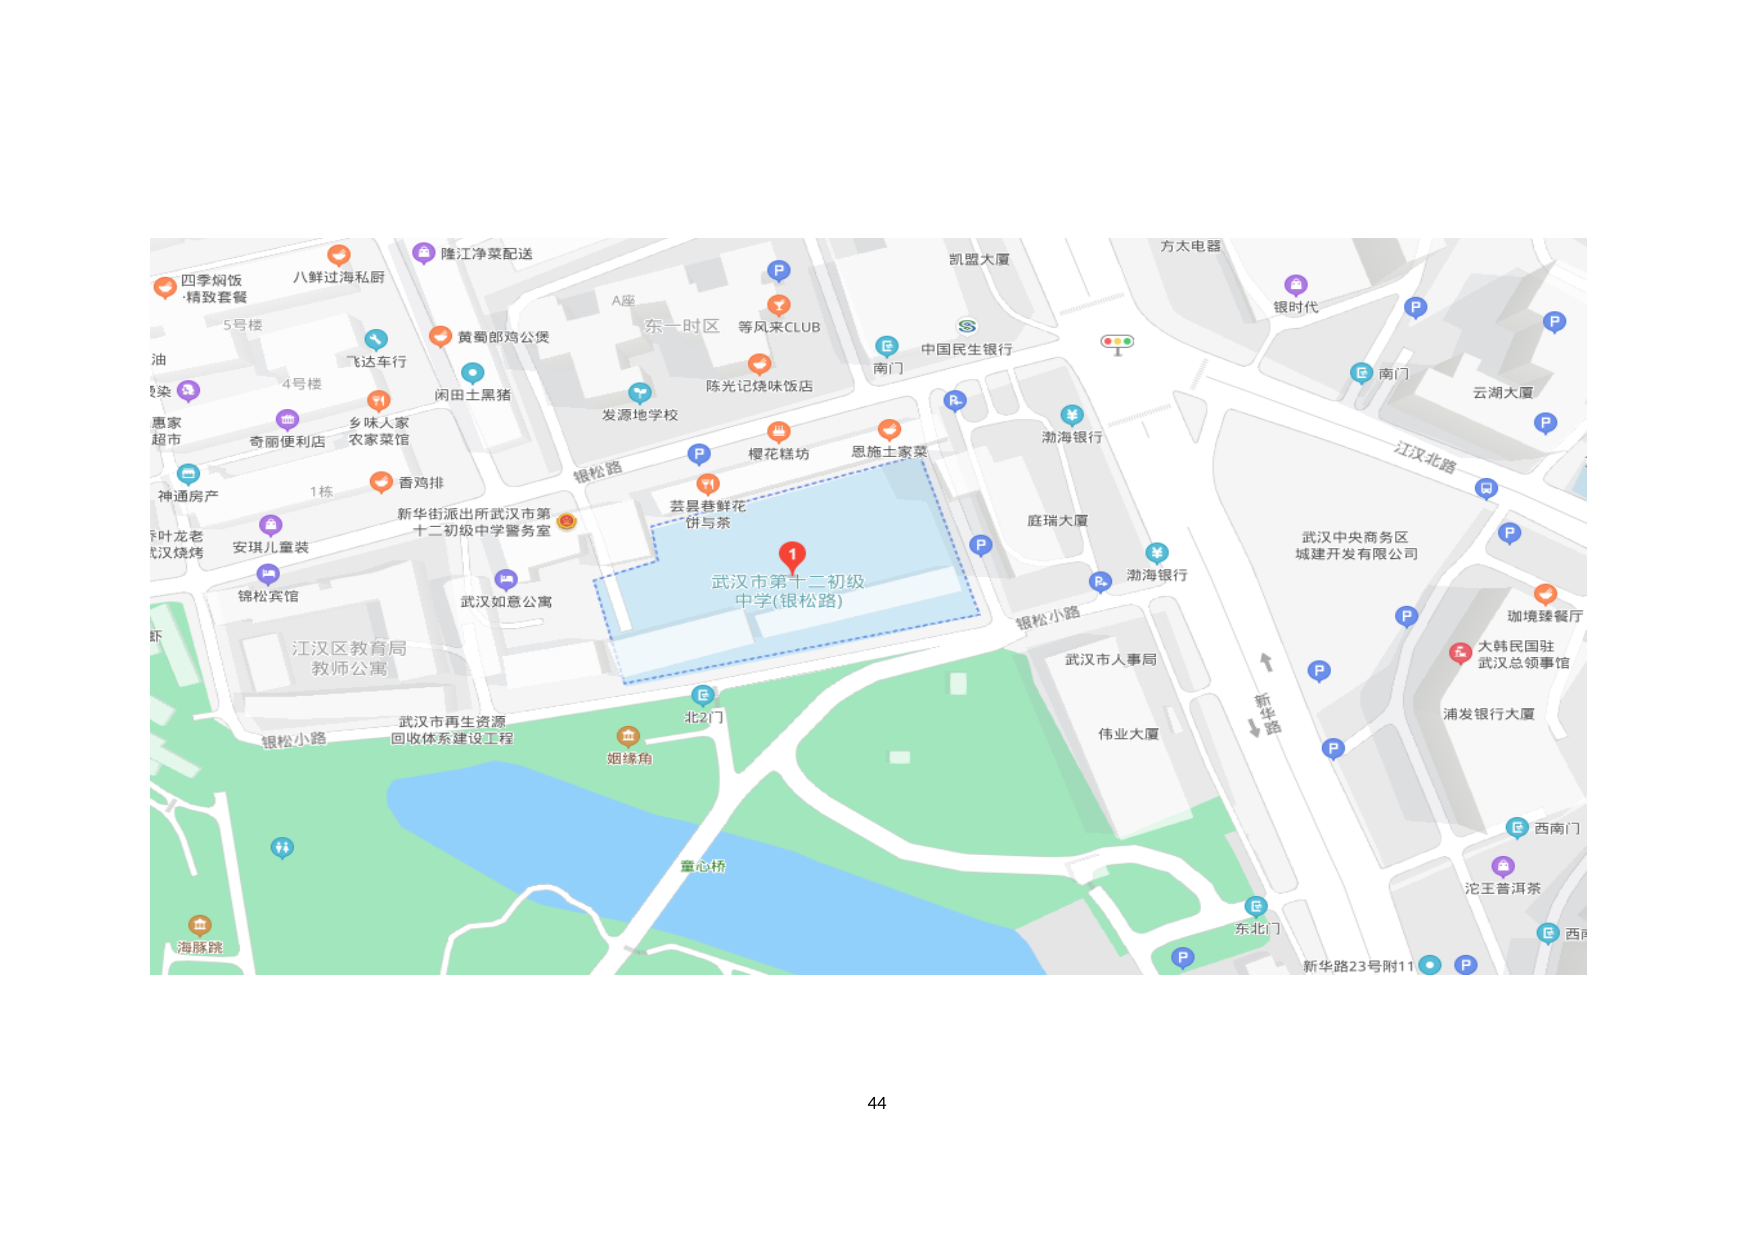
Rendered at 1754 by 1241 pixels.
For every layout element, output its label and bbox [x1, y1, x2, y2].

subtitle [150, 233, 1604, 981]
picture [150, 238, 1587, 975]
